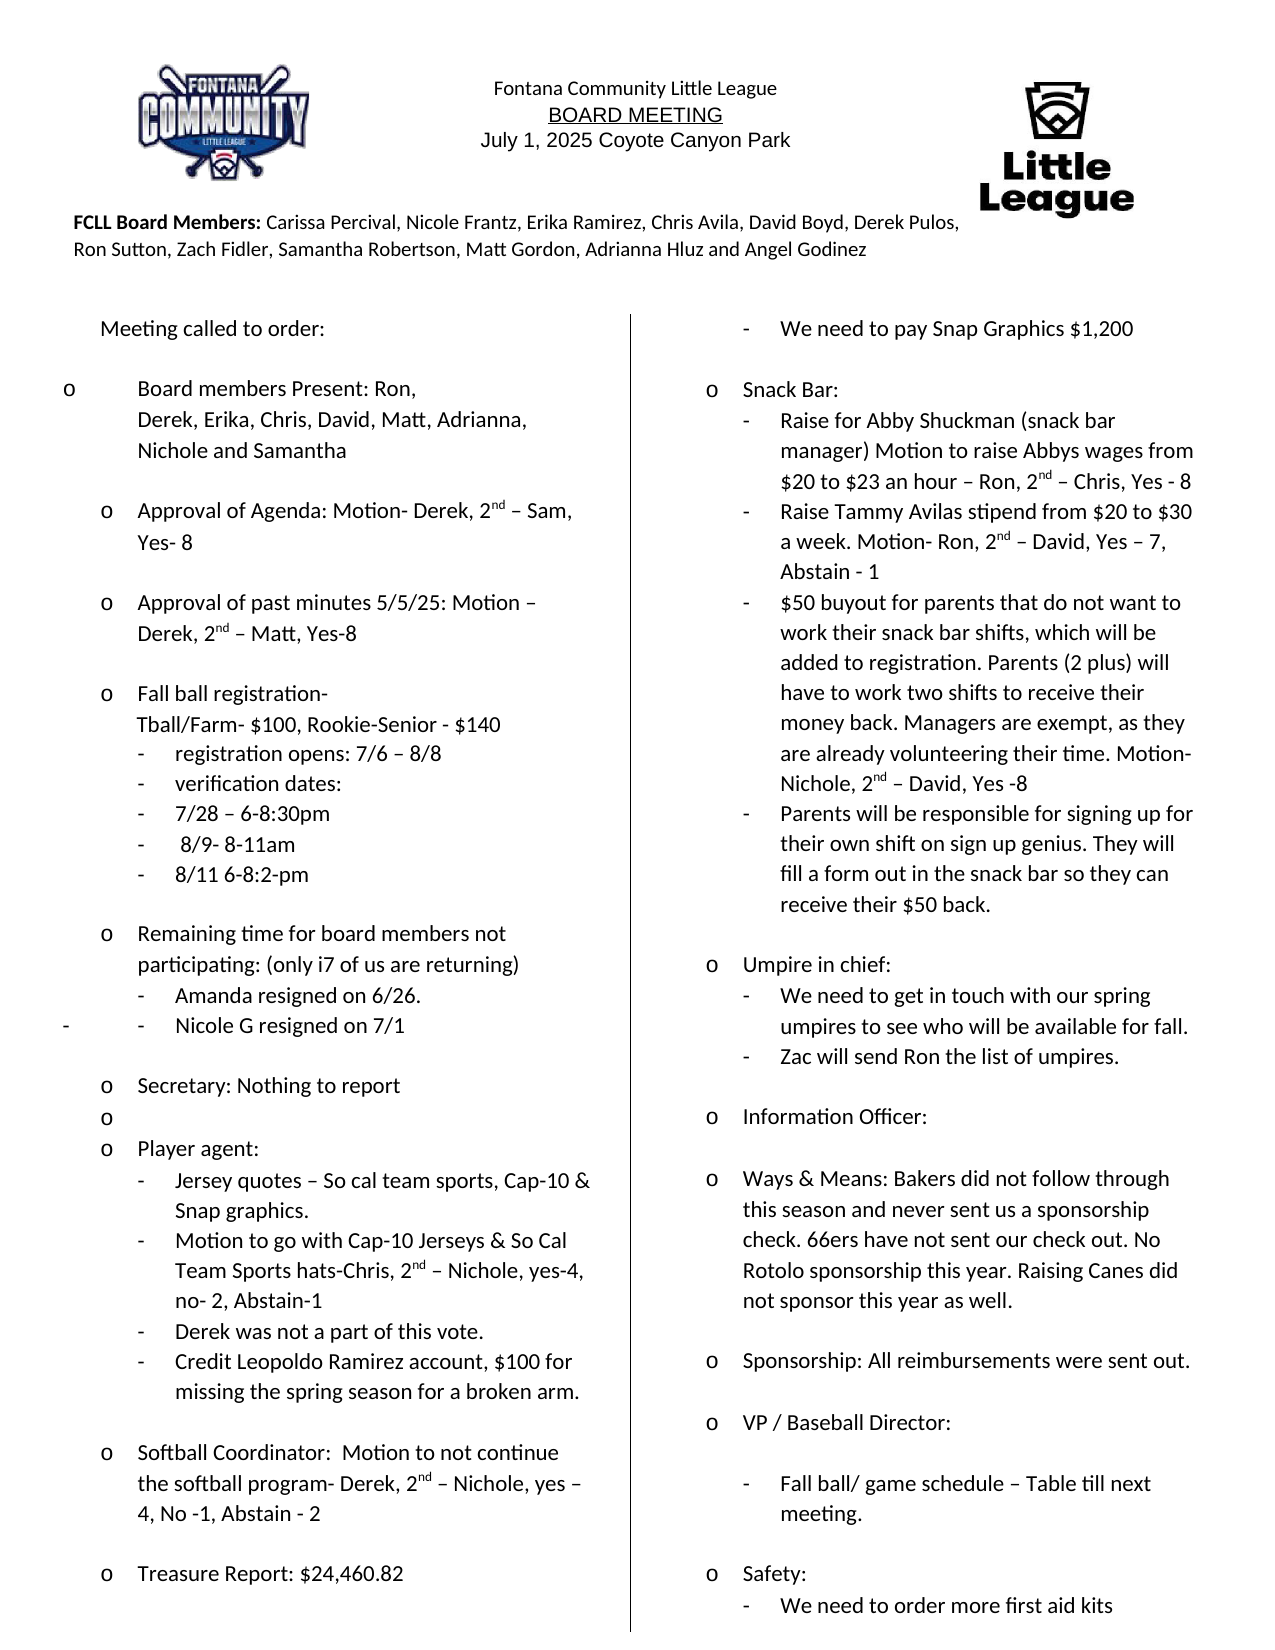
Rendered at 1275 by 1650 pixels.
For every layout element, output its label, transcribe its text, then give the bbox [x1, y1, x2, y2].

list Derek, Erika, Chris, David, Matt, Adrianna, Nichole and Samantha [137, 406, 592, 464]
list Safety: [705, 1559, 1197, 1588]
list 7/28 – 6-8:30pm [137, 799, 592, 828]
list Parents will be responsible for signing up for their own shift on sign up genius. They will fill a form out in the snack bar so they can receive their $50 back. [743, 799, 1197, 918]
list Amanda resigned on 6/26. [137, 981, 592, 1009]
picture [137, 62, 310, 182]
list Derek was not a part of this vote. [137, 1317, 592, 1345]
text Meeting called to order: [62, 314, 593, 342]
list 8/11 6-8:2-pm [137, 860, 592, 888]
list Motion to go with Cap-10 Jerseys & So Cal Team Sports hats-Chris, 2nd – Nichole, yes-4, no- 2, Abstain-1 [137, 1226, 592, 1314]
list - Nicole G resigned on 7/1 [62, 1011, 592, 1039]
list Player agent: [100, 1134, 592, 1163]
list Ways & Means: Bakers did not follow through this season and never sent us a sponsorship check. 66ers have not sent our check out. No Rotolo sponsorship this year. Raising Canes did not sponsor this year as well. [705, 1164, 1197, 1314]
list Information Officer: [705, 1102, 1197, 1132]
list Approval of past minutes 5/5/25: Motion – Derek, 2nd – Matt, Yes-8 [100, 588, 592, 647]
list Credit Leopoldo Ramirez account, $100 for missing the spring season for a broken arm. [137, 1347, 592, 1405]
list Softball Coordinator: Motion to not continue the softball program- Derek, 2nd – Nichole, yes – 4, No -1, Abstain - 2 [100, 1438, 592, 1527]
list Remaining time for board members not participating: (only i7 of us are returning) [100, 919, 592, 979]
list Raise for Abby Shuckman (snack bar manager) Motion to raise Abbys wages from $20 to $23 an hour – Ron, 2nd – Chris, Yes - 8 [743, 406, 1197, 495]
list We need to order more first aid kits [743, 1591, 1197, 1619]
list Jersey quotes – So cal team sports, Cap-10 & Snap graphics. [137, 1166, 592, 1224]
list Fall ball/ game schedule – Table till next meeting. [743, 1469, 1197, 1527]
list registration opens: 7/6 – 8/8 [137, 739, 592, 767]
list Approval of Agenda: Motion- Derek, 2nd – Sam, Yes- 8 [100, 496, 592, 556]
list We need to get in touch with our spring umpires to see who will be available for fall. [743, 982, 1197, 1040]
list Board members Present: Ron, [62, 374, 592, 403]
list Zac will send Ron the list of umpires. [743, 1042, 1197, 1070]
list Secretary: Nothing to report [100, 1071, 592, 1101]
list Umpire in chief: [705, 950, 1197, 979]
list Fall ball registration- [100, 679, 592, 708]
list verification dates: [137, 769, 592, 797]
list VP / Baseball Director: [705, 1408, 1197, 1437]
list Tball/Farm- $100, Rookie-Senior - $140 [136, 710, 593, 738]
list Sponsorship: All reimbursements were sent out. [705, 1346, 1197, 1376]
list Snack Bar: [705, 375, 1197, 404]
list Treasure Report: $24,460.82 [100, 1559, 592, 1589]
list Raise Tammy Avilas stipend from $20 to $30 a week. Motion- Ron, 2nd – David, Yes – 7, Abstain - 1 [743, 497, 1197, 585]
list $50 buyout for parents that do not want to work their snack bar shifts, which will be added to registration. Parents (2 plus) will have to work two shifts to receive their money back. Managers are exempt, as they are already volunteering their time. Motion- Nichole, 2nd – David, Yes -8 [743, 588, 1197, 797]
list 8/9- 8-11am [137, 830, 592, 858]
list We need to pay Snap Graphics $1,200 [743, 314, 1197, 342]
picture [978, 78, 1134, 219]
